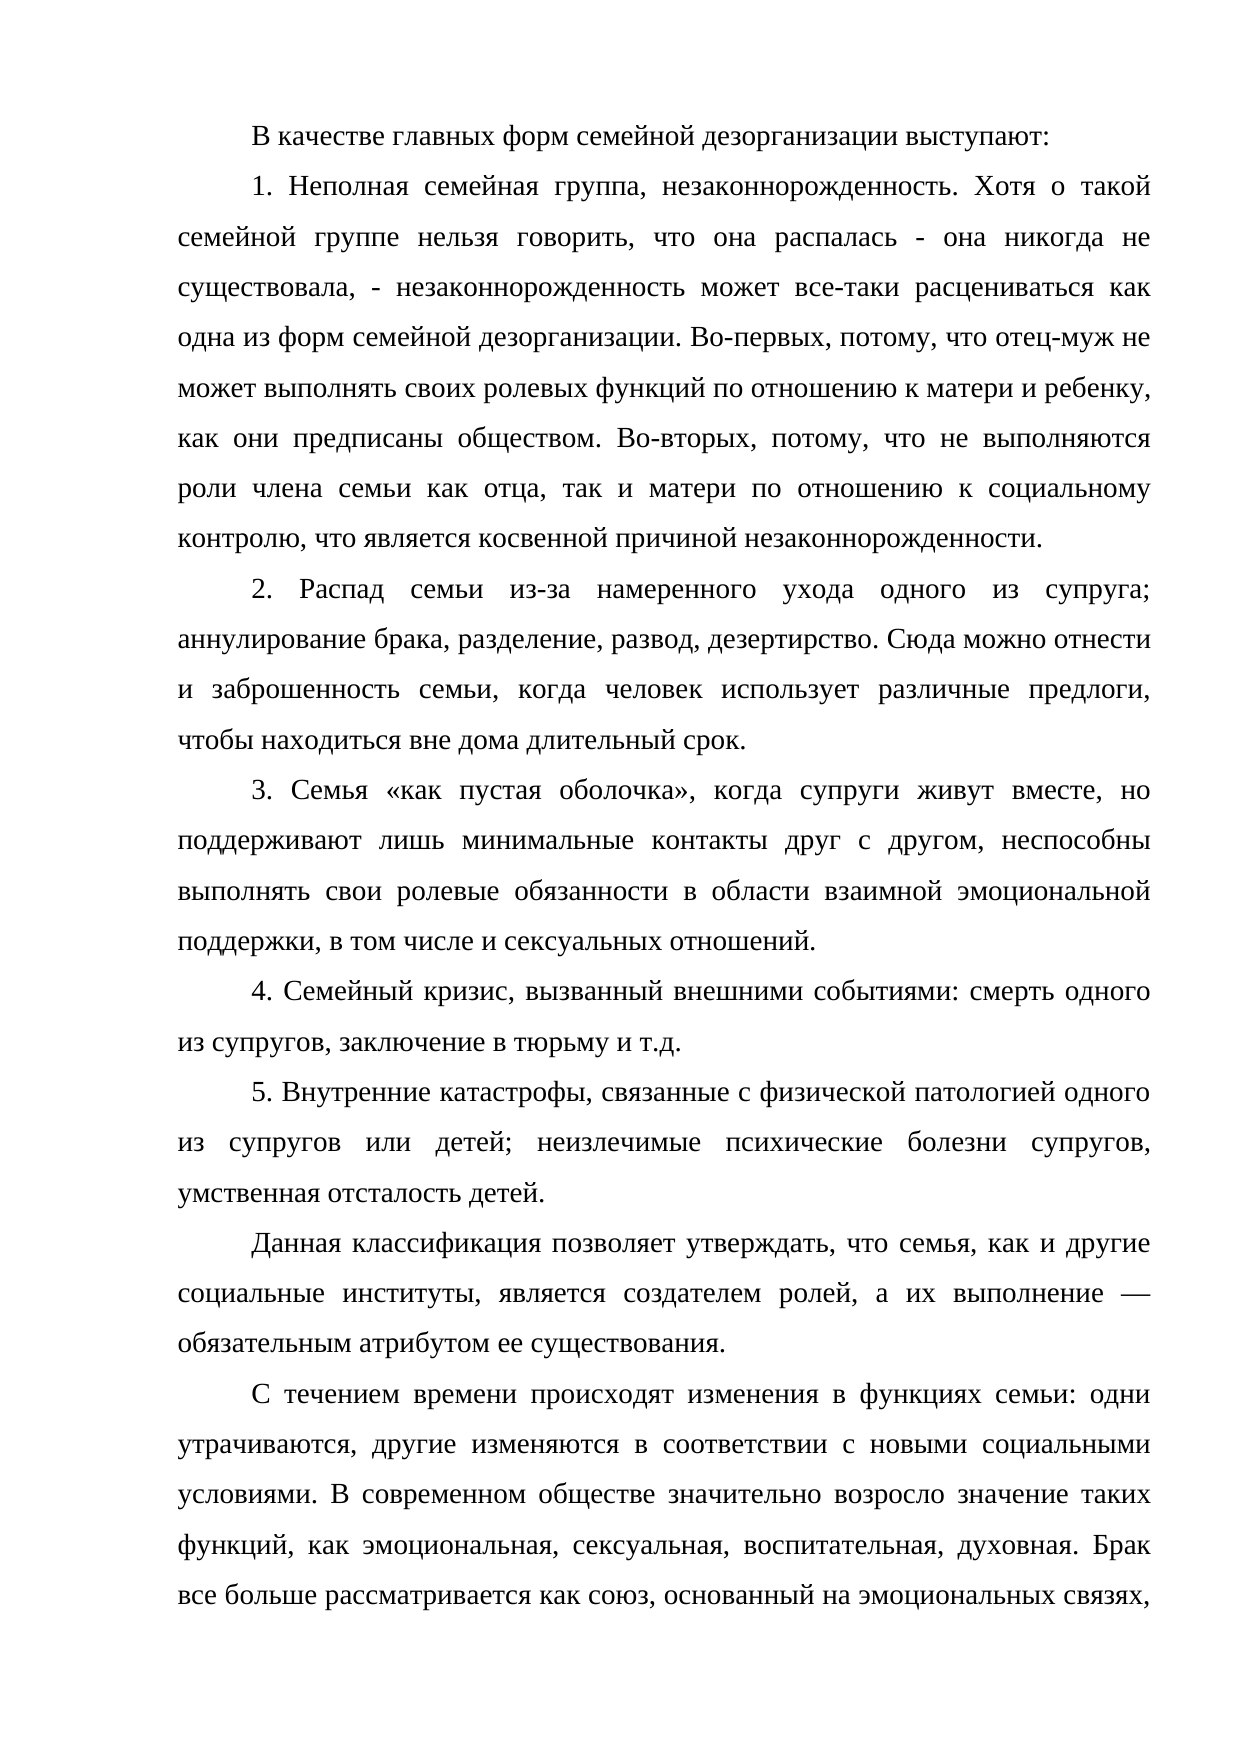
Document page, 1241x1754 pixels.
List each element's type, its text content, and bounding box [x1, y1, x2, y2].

text 4. Семейный кризис, вызванный внешними событиями: смерть одного из супругов, заключение в тюрьму и т.д. [177, 973, 1152, 1057]
text В качестве главных форм семейной дезорганизации выступают: [177, 118, 1152, 152]
text 5. Внутренние катастрофы, связанные с физической патологией одного из супругов или детей; неизлечимые психические болезни супругов, умственная отсталость детей. [177, 1074, 1152, 1208]
text 3. Семья «как пустая оболочка», когда супруги живут вместе, но поддерживают лишь минимальные контакты друг с другом, неспособны выполнять свои ролевые обязанности в области взаимной эмоциональной поддержки, в том числе и сексуальных отношений. [177, 772, 1152, 957]
text 1. Неполная семейная группа, незаконнорожденность. Хотя о такой семейной группе нельзя говорить, что она распалась - она никогда не существовала, - незаконнорожденность может все-таки расцениваться как одна из форм семейной дезорганизации. Во-первых, потому, что отец-муж не может выполнять своих ролевых функций по отно­шению к матери и ребенку, как они предписаны обществом. Во-вторых, потому, что не выполняются роли члена семьи как отца, так и матери по отношению к социальному контролю, что является косвенной причиной незаконнорожденности. [177, 168, 1152, 554]
text 2. Распад семьи из-за намеренного ухода одного из супруга; аннулирование брака, разделение, развод, дезертирство. Сюда можно отнести и заброшенность семьи, когда человек использует различные предлоги, чтобы находиться вне дома длительный срок. [177, 571, 1152, 755]
text Данная классификация позволяет утверждать, что семья, как и другие социальные институты, является создателем ролей, а их выполнение — обязательным атрибутом ее существования. [177, 1225, 1152, 1359]
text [177, 1376, 1152, 1611]
